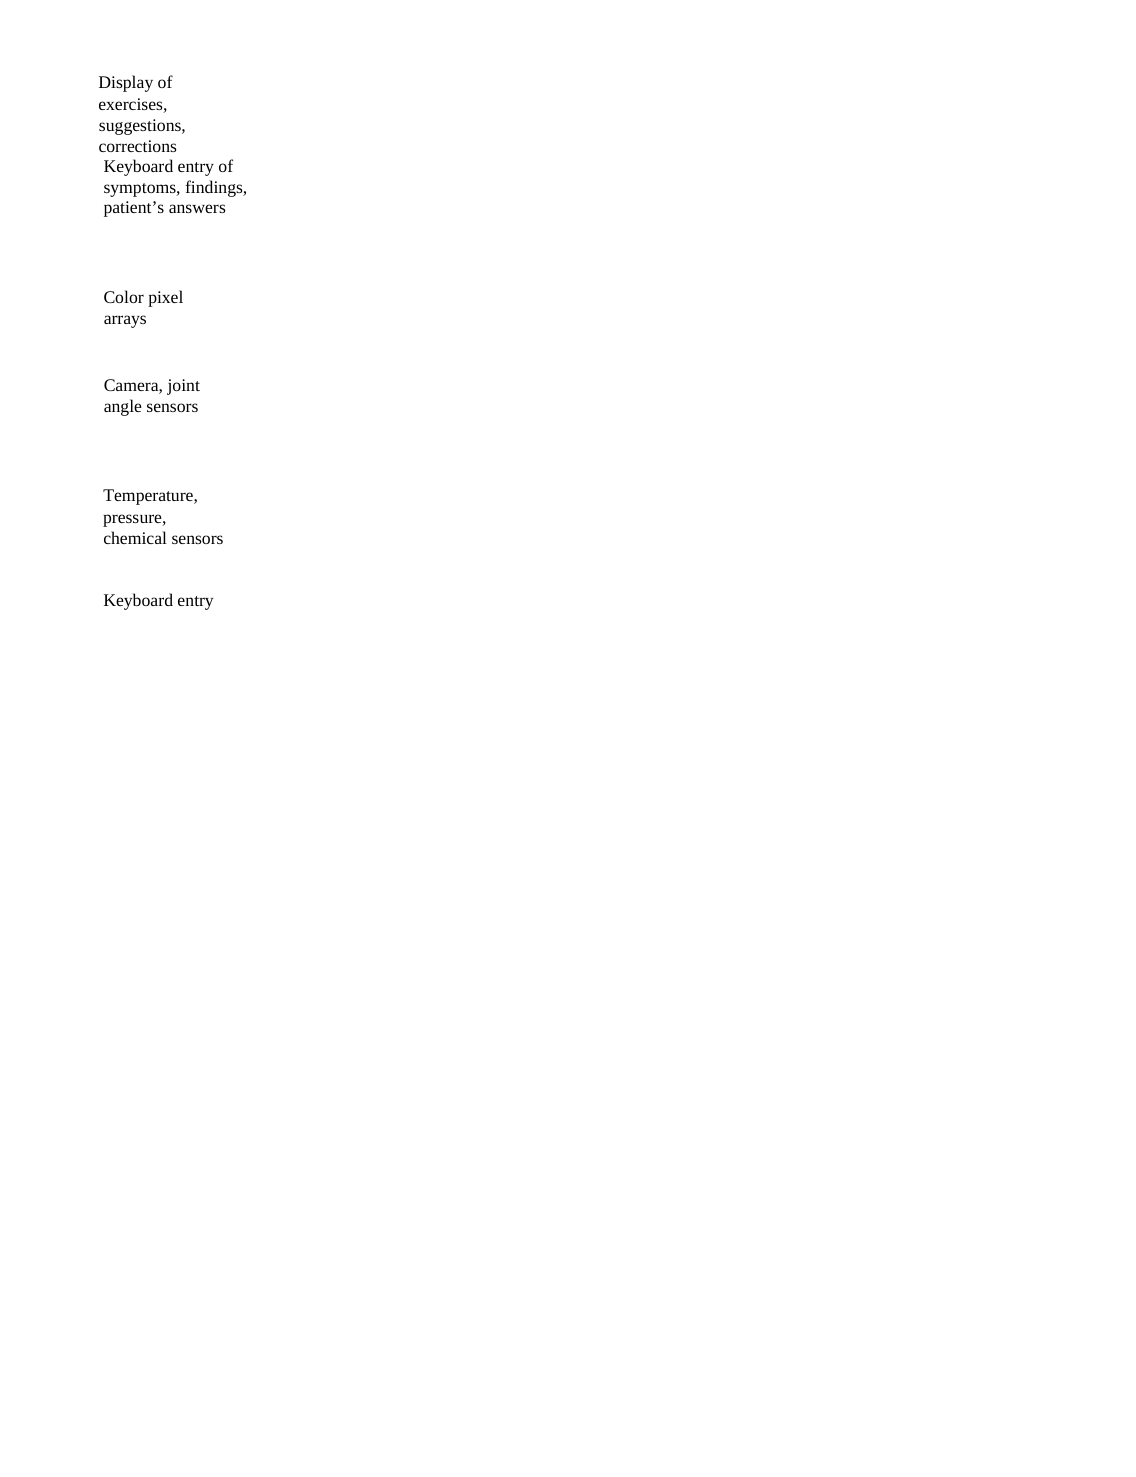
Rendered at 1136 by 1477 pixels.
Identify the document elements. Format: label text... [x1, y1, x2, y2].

text pressure, [103, 506, 276, 527]
text Color pixel [103, 287, 276, 307]
text corrections [98, 136, 276, 156]
text exercises, [98, 93, 276, 114]
text Keyboard entry of symptoms, findings, patient’s answers [103, 156, 270, 217]
text chemical sensors Keyboard entry [103, 528, 264, 610]
text Camera, joint angle sensors [103, 375, 239, 416]
text arrays [103, 308, 276, 328]
text Temperature, [103, 485, 276, 505]
text Display of [98, 72, 276, 92]
text suggestions, [99, 115, 276, 135]
